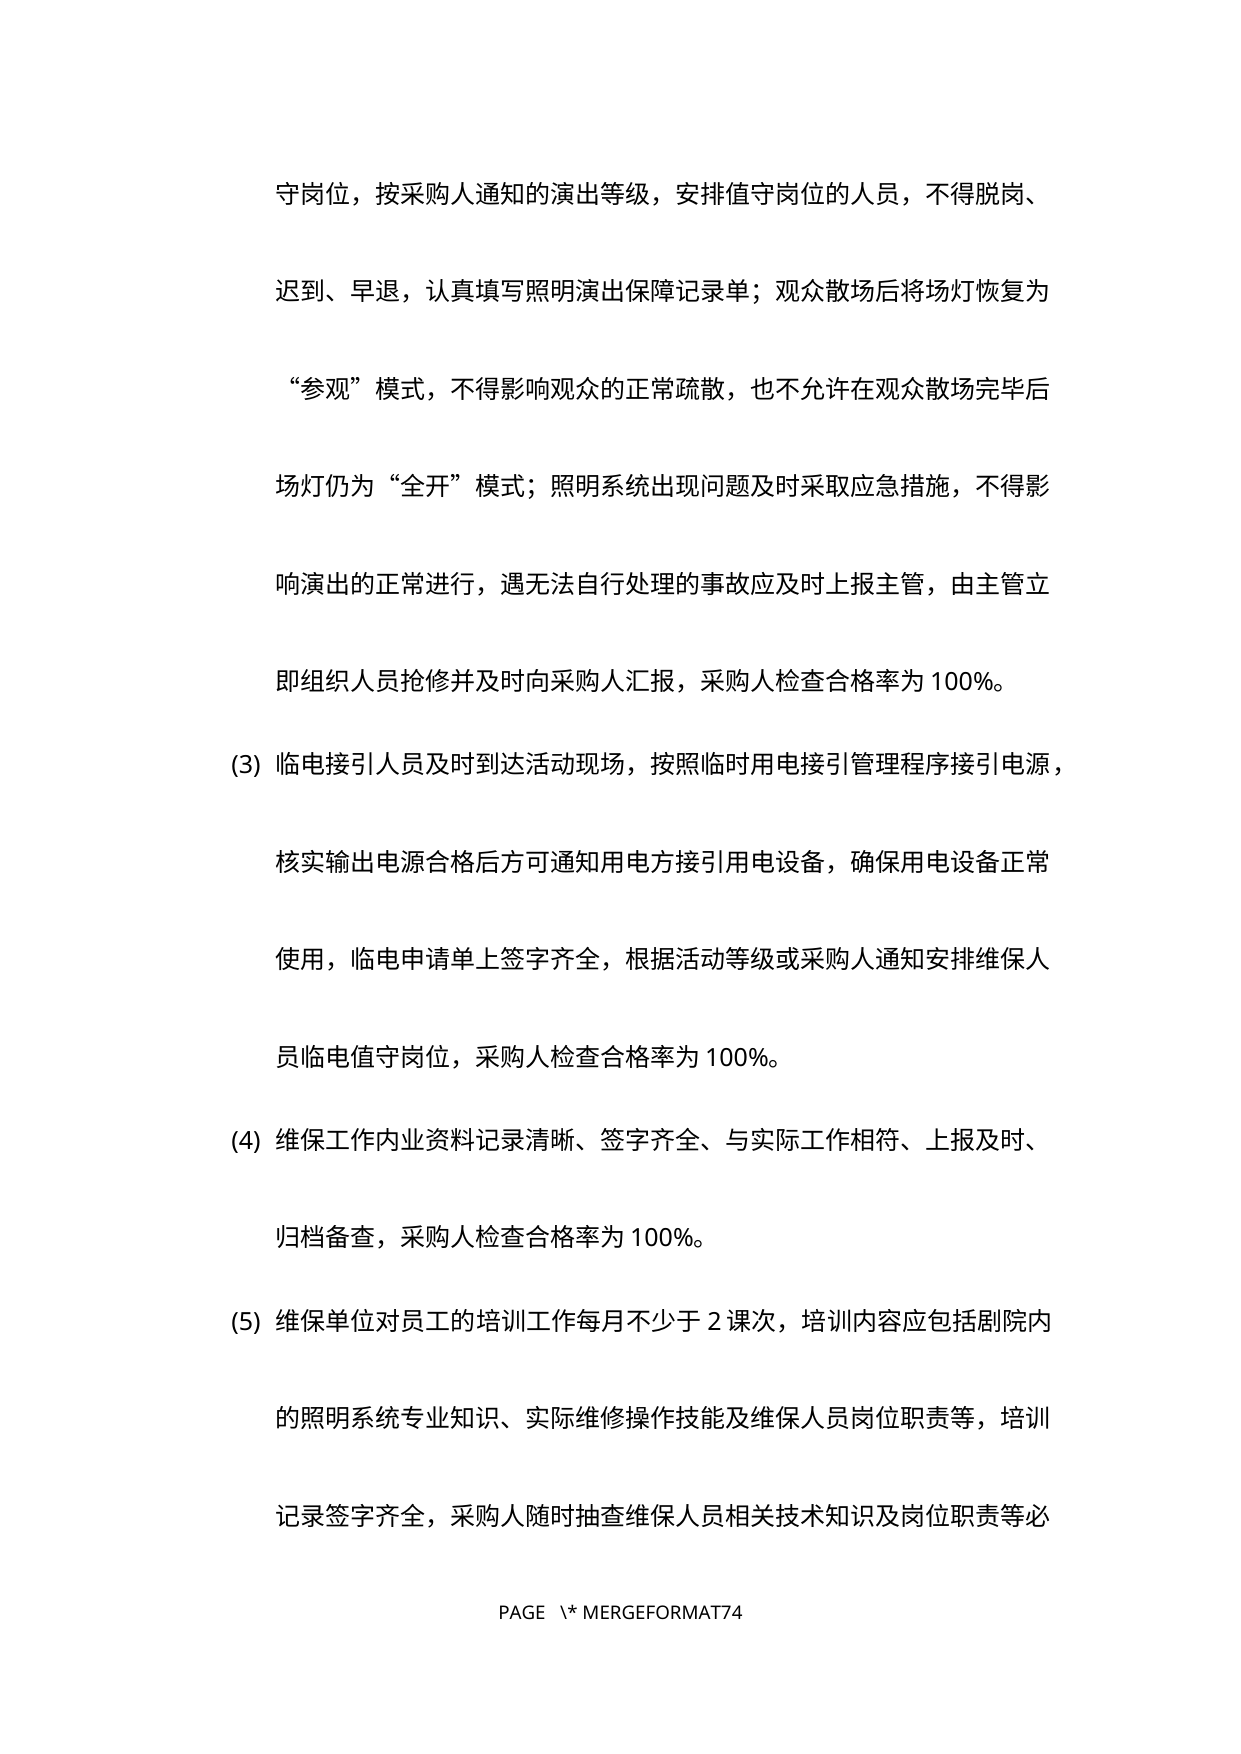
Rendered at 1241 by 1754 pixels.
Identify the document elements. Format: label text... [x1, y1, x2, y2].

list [231, 160, 1053, 712]
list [231, 1287, 1053, 1547]
list 维保工作内业资料记录清晰、签字齐全、与实际工作相符、上报及时、归档备查，采购人检查合格率为100%。 [231, 1106, 1053, 1268]
list 临电接引人员及时到达活动现场，按照临时用电接引管理程序接引电源，核实输出电源合格后方可通知用电方接引用电设备，确保用电设备正常使用，临电申请单上签字齐全，根据活动等级或采购人通知安排维保人员临电值守岗位，采购人检查合格率为100%。 [231, 730, 1053, 1088]
